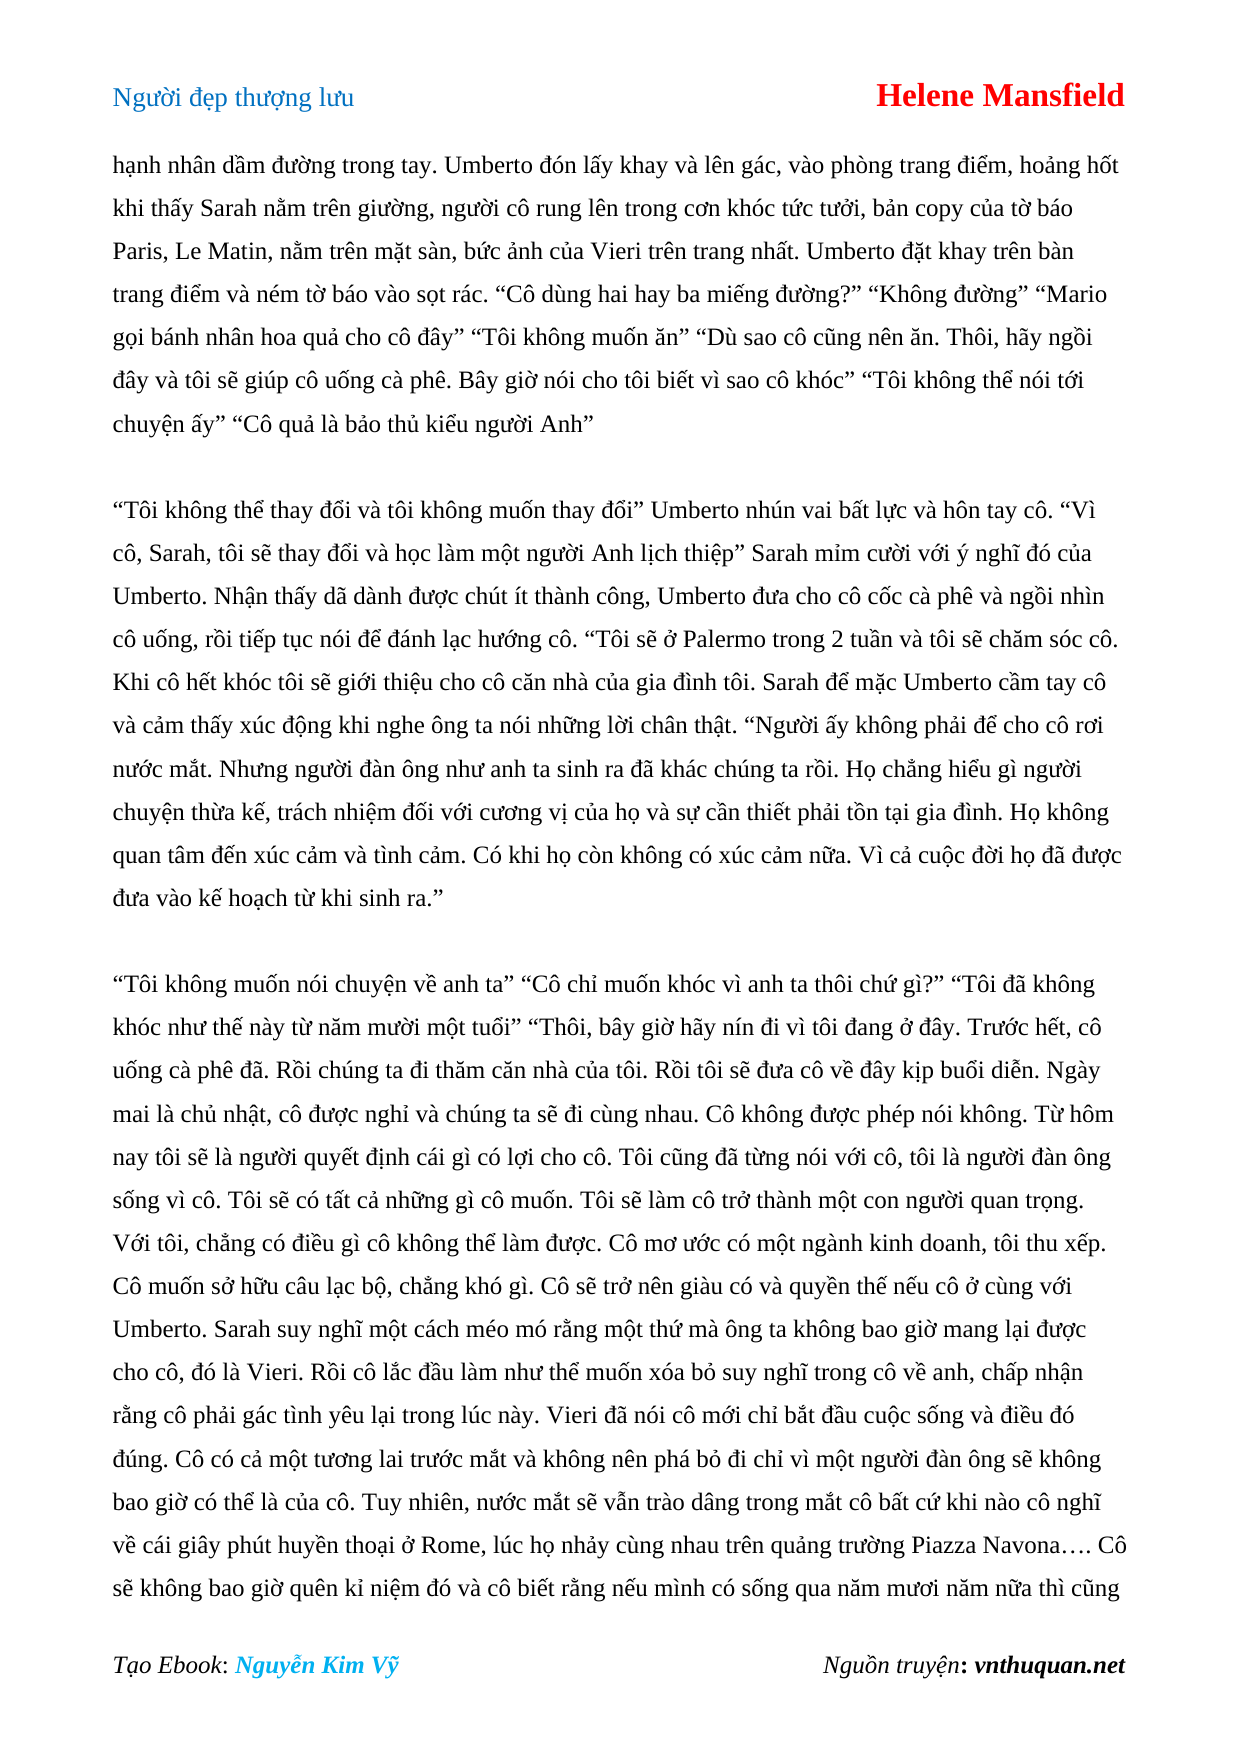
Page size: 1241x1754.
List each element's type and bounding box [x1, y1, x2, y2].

text [112, 150, 1128, 1602]
